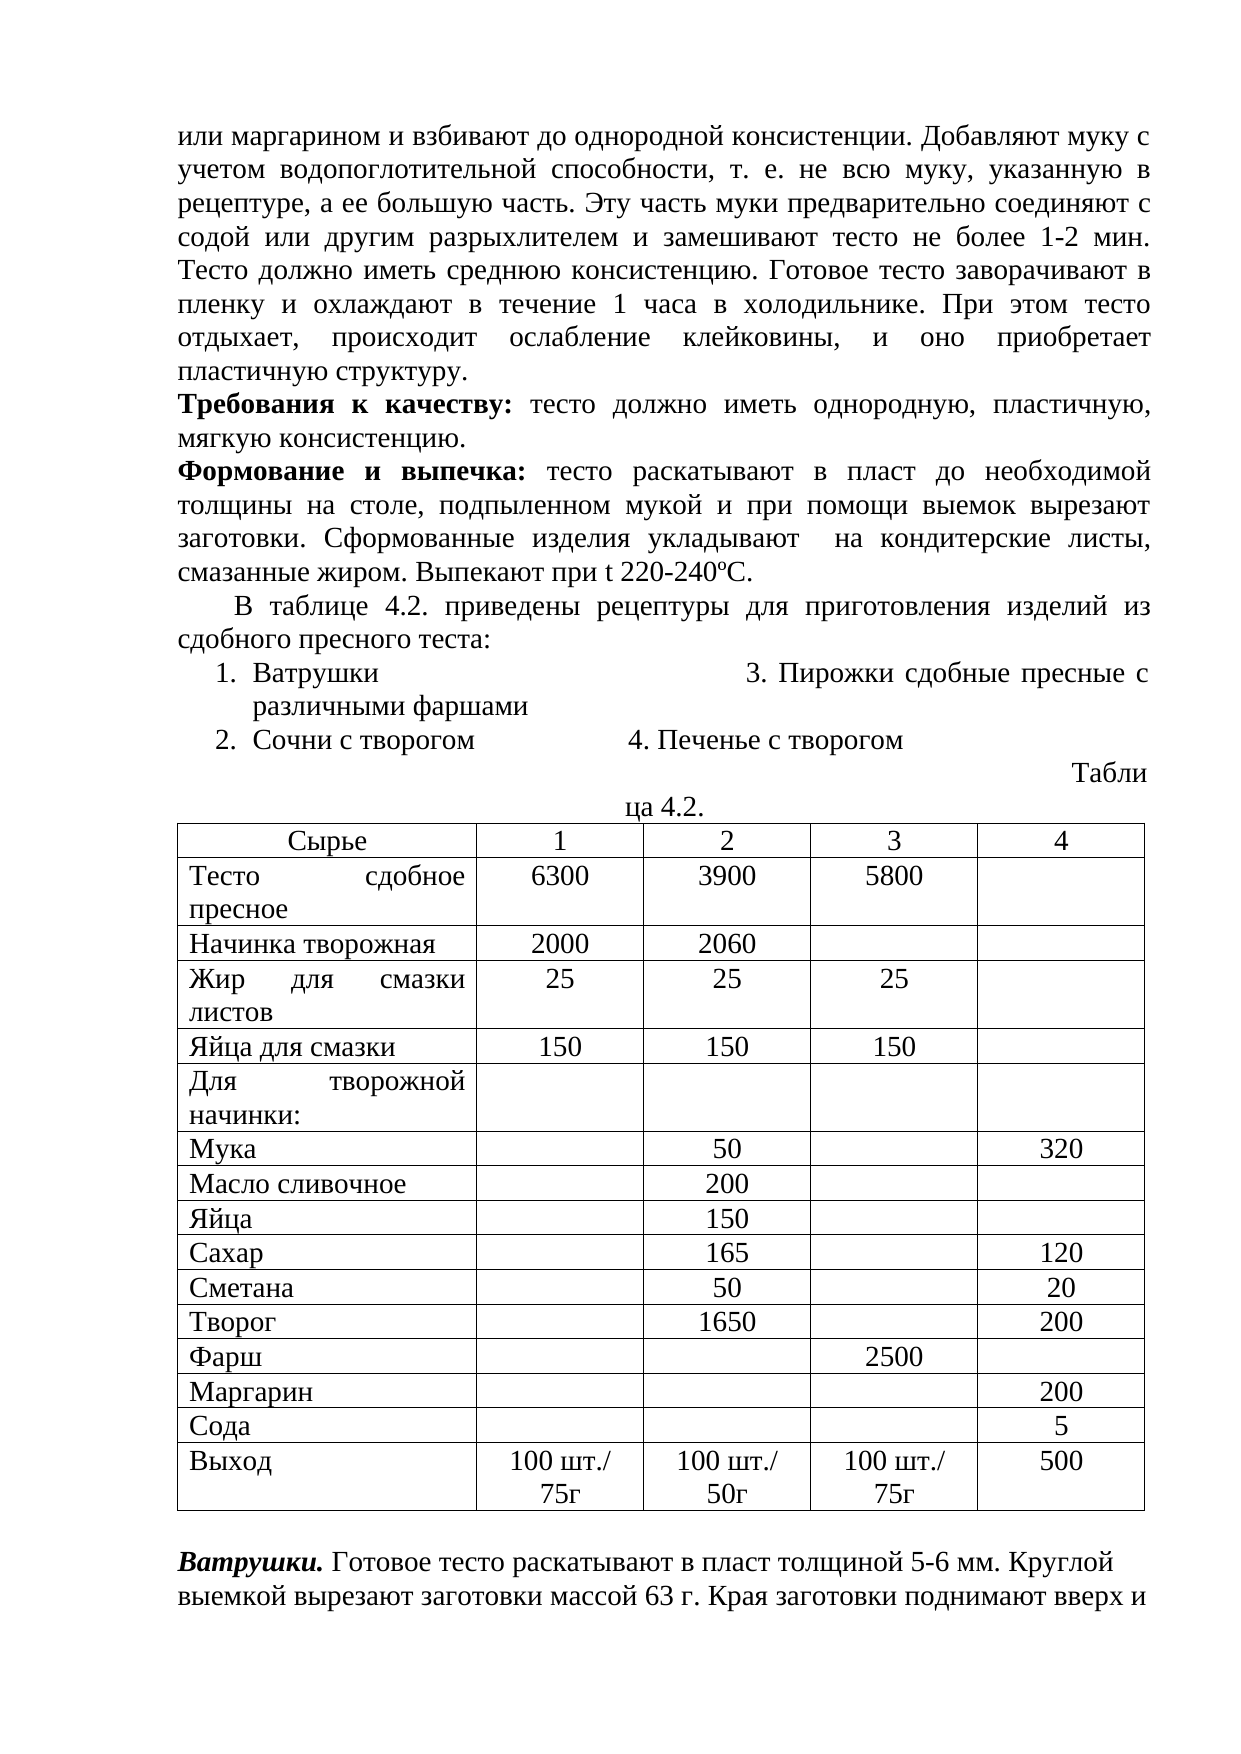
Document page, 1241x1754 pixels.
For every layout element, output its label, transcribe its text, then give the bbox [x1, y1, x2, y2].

table_cell [644, 1064, 810, 1131]
table_cell 3900 [644, 858, 810, 925]
table_cell Жир для смазки листов [178, 961, 476, 1028]
table_header 3 [811, 824, 977, 857]
table_cell [978, 1201, 1144, 1234]
table_cell [644, 1408, 810, 1442]
table_cell 1650 [644, 1305, 810, 1338]
table_cell 25 [644, 961, 810, 1028]
table_cell [477, 1374, 643, 1407]
table_cell [477, 1166, 643, 1200]
table_header 2 [644, 824, 810, 857]
table_cell Сода [178, 1408, 476, 1442]
table_cell Сахар [178, 1235, 476, 1269]
table_cell 500 [978, 1443, 1144, 1510]
table_header 4 [978, 824, 1144, 857]
table_cell Творог [178, 1305, 476, 1338]
table_cell 50 [644, 1132, 810, 1165]
table_cell [477, 1270, 643, 1303]
table_header 1 [477, 824, 643, 857]
table_cell [978, 926, 1144, 960]
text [177, 1544, 1152, 1612]
table_cell [811, 1235, 977, 1269]
table_cell 200 [644, 1166, 810, 1200]
table_cell [811, 1166, 977, 1200]
table_cell [978, 1339, 1144, 1373]
table_cell [477, 1201, 643, 1234]
table_cell Маргарин [178, 1374, 476, 1407]
text Формование и выпечка: тесто раскатывают в пласт до необходимой толщины на столе, подпыленном мукой и при помощи выемок вырезают заготовки. Сформованные изделия укладывают на кондитерские листы, смазанные жиром. Выпекают при t 220-240ºС. [177, 453, 1152, 588]
table_cell 100 шт./ 75г [477, 1443, 643, 1510]
table_cell [477, 1408, 643, 1442]
table_cell 25 [477, 961, 643, 1028]
table_header Сырье [178, 824, 476, 857]
list Ватрушки 3. Пирожки сдобные пресные с различными фаршами [215, 655, 1152, 722]
table_cell 100 шт./ 75г [811, 1443, 977, 1510]
table_cell 2500 [811, 1339, 977, 1373]
table_cell 6300 [477, 858, 643, 925]
table_cell 5 [978, 1408, 1144, 1442]
table_cell [811, 1374, 977, 1407]
table_cell [978, 961, 1144, 1028]
table_cell 200 [978, 1374, 1144, 1407]
table_cell 150 [811, 1029, 977, 1062]
table_cell [978, 1166, 1144, 1200]
table_cell [477, 1132, 643, 1165]
table_cell Фарш [178, 1339, 476, 1373]
text Таблица 4.2. [177, 755, 1152, 822]
table_cell Выход [178, 1443, 476, 1510]
table_cell [811, 1408, 977, 1442]
table_cell Для творожной начинки: [178, 1064, 476, 1131]
table_cell 100 шт./ 50г [644, 1443, 810, 1510]
list Сочни с творогом 4. Печенье с творогом [215, 722, 1152, 755]
table_cell Мука [178, 1132, 476, 1165]
table_cell [811, 1201, 977, 1234]
table_cell 120 [978, 1235, 1144, 1269]
table_cell 20 [978, 1270, 1144, 1303]
table_cell [477, 1064, 643, 1131]
table_cell 5800 [811, 858, 977, 925]
table_cell [978, 1029, 1144, 1062]
table_cell 165 [644, 1235, 810, 1269]
table_cell [811, 1132, 977, 1165]
table_cell [811, 1270, 977, 1303]
table_cell 2000 [477, 926, 643, 960]
table_cell [978, 1064, 1144, 1131]
table_cell Масло сливочное [178, 1166, 476, 1200]
text Требования к качеству: тесто должно иметь однородную, пластичную, мягкую консистенцию. [177, 386, 1152, 453]
table_cell [811, 1064, 977, 1131]
table_cell 25 [811, 961, 977, 1028]
table_cell 320 [978, 1132, 1144, 1165]
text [177, 118, 1152, 386]
table_cell [978, 858, 1144, 925]
table_cell [477, 1305, 643, 1338]
table_cell Яйца для смазки [178, 1029, 476, 1062]
text В таблице 4.2. приведены рецептуры для приготовления изделий из сдобного пресного теста: [177, 588, 1152, 655]
table_cell [811, 1305, 977, 1338]
table_cell 150 [644, 1201, 810, 1234]
table_cell [644, 1339, 810, 1373]
table_cell Начинка творожная [178, 926, 476, 960]
table_cell [644, 1374, 810, 1407]
table_cell 150 [477, 1029, 643, 1062]
table_cell Яйца [178, 1201, 476, 1234]
table_cell Сметана [178, 1270, 476, 1303]
table_cell [477, 1235, 643, 1269]
table_cell [811, 926, 977, 960]
table_cell Тесто сдобное пресное [178, 858, 476, 925]
table_cell 50 [644, 1270, 810, 1303]
table_cell 2060 [644, 926, 810, 960]
table_cell [477, 1339, 643, 1373]
table_cell 150 [644, 1029, 810, 1062]
table_cell 200 [978, 1305, 1144, 1338]
